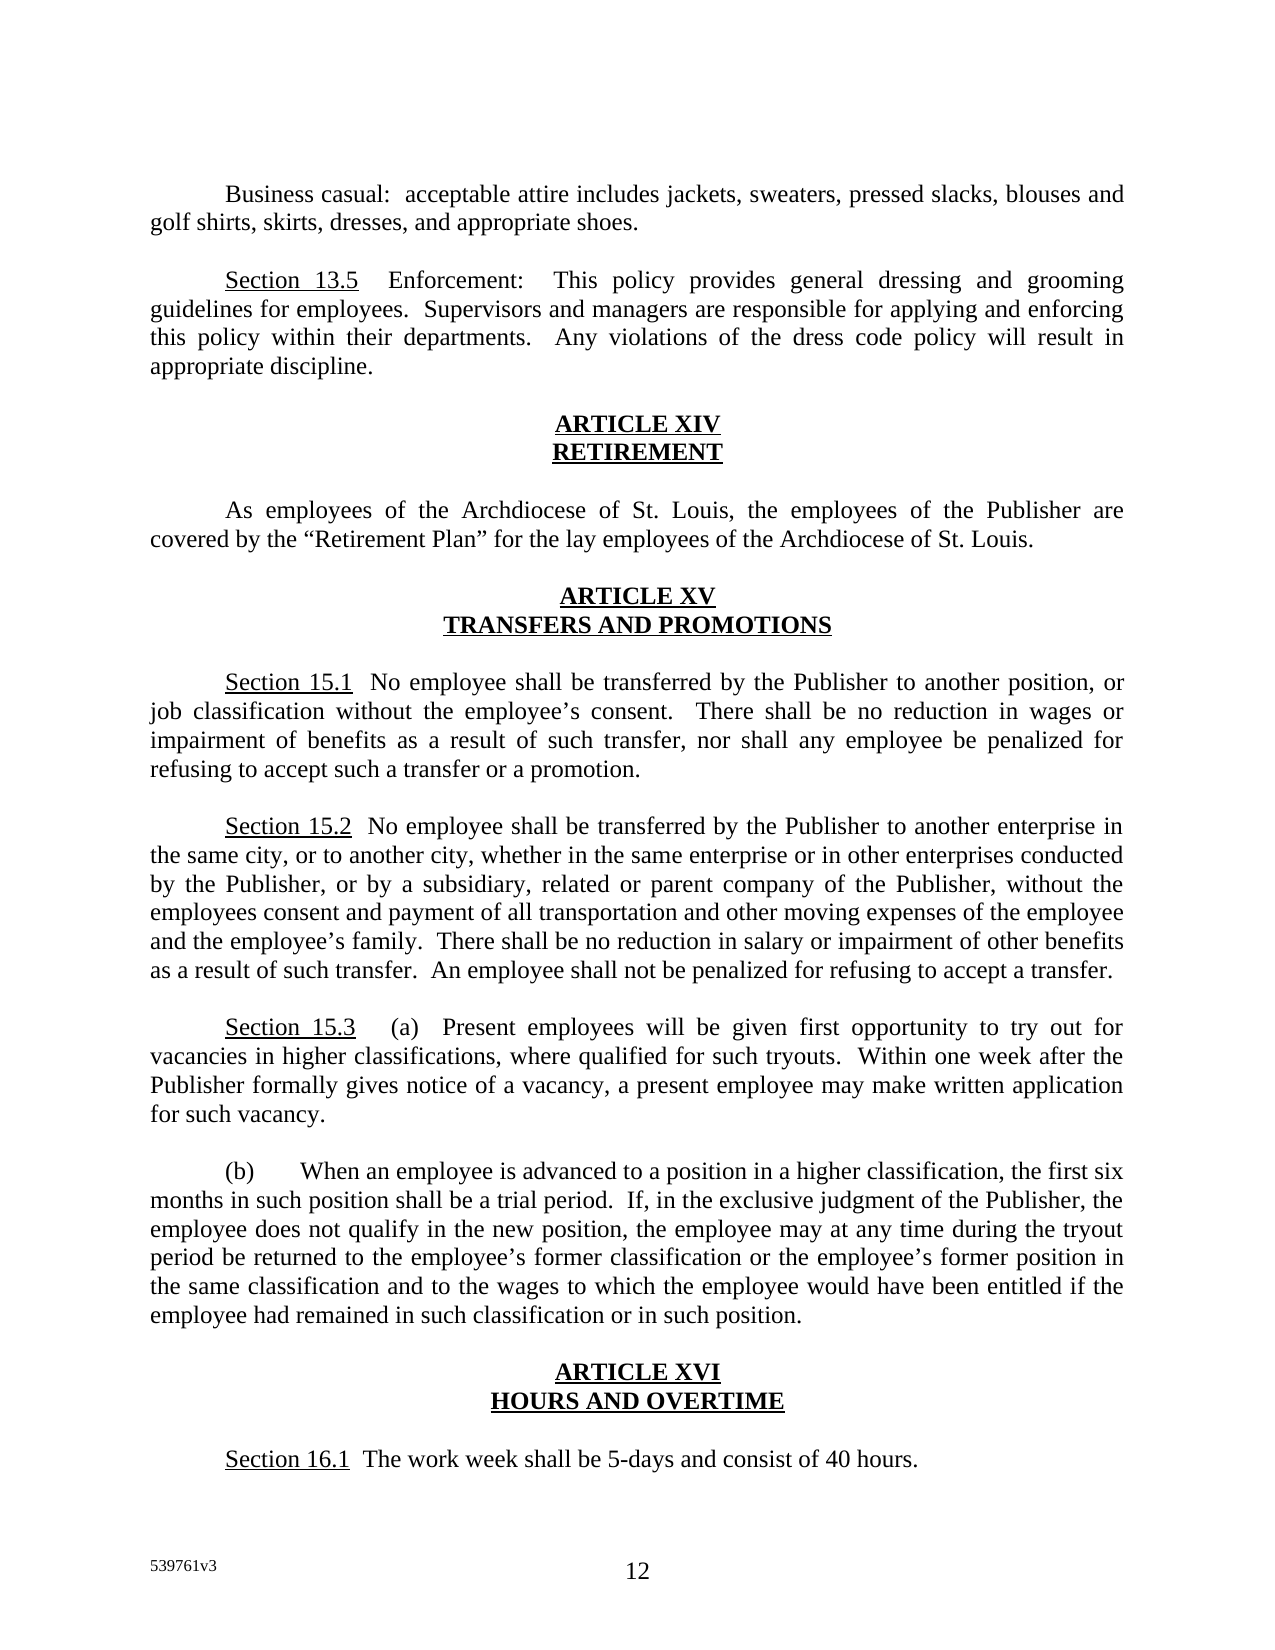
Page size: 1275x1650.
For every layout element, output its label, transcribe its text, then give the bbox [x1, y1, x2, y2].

text HOURS AND OVERTIME [150, 1386, 1125, 1415]
text ARTICLE XV [150, 581, 1125, 610]
text Section 15.3 (a) Present employees will be given first opportunity to try out for vacancies in higher classifications, where qualified for such tryouts. Within one week after the Publisher formally gives notice of a vacancy, a present employee may make written application for such vacancy. [150, 1012, 1125, 1127]
text ARTICLE XVI [150, 1357, 1125, 1386]
text (b) When an employee is advanced to a position in a higher ification, the first six months in such position shall be a trial period. If, in the exclusive judgment of the Publisher, the employee does not qualify in the new position, the employee may at any time during the tryout period be returned to the employee’s former ification or the employee’s former position in the same ification and to the wages to which the employee would have been entitled if the employee had remained in such ification or in such position. [150, 1156, 1125, 1329]
text Business casual: acceptable attire includes jackets, sweaters, pressed slacks, blouses and golf shirts, skirts, dresses, and appropriate shoes. [150, 179, 1125, 236]
text ARTICLE XIV [150, 409, 1125, 437]
text Section 15.1 No employee shall be transferred by the Publisher to another position, or job classification without the employee’s consent. There shall be no reduction in wages or impairment of benefits as a result of such transfer, nor shall any employee be penalized for refusing to accept such a transfer or a promotion. [150, 667, 1125, 782]
text As employees of the Archdiocese of St. Louis, the employees of the Publisher are covered by the “Retirement Plan” for the lay employees of the Archdiocese of St. Louis. [150, 495, 1125, 552]
text Section 13.5 Enforcement: This policy provides general dressing and grooming guidelines for employees. Supervisors and managers are responsible for applying and enforcing this policy within their departments. Any violations of the dress code policy will result in appropriate discipline. [150, 265, 1125, 380]
text RETIREMENT [150, 437, 1125, 466]
text TRANSFERS AND PROMOTIONS [150, 610, 1125, 639]
text Section 16.1 The work week shall be 5-days and consist of 40 hours. [150, 1444, 1125, 1472]
text Section 15.2 No employee shall be transferred by the Publisher to another enterprise in the same city, or to another city, whether in the same enterprise or in other enterprises conducted by the Publisher, or by a subsidiary, related or parent company of the Publisher, without the employees consent and payment of all transportation and other moving expenses of the employee and the employee’s family. There shall be no reduction in salary or impairment of other benefits as a result of such transfer. An employee shall not be penalized for refusing to accept a transfer. [150, 811, 1125, 984]
